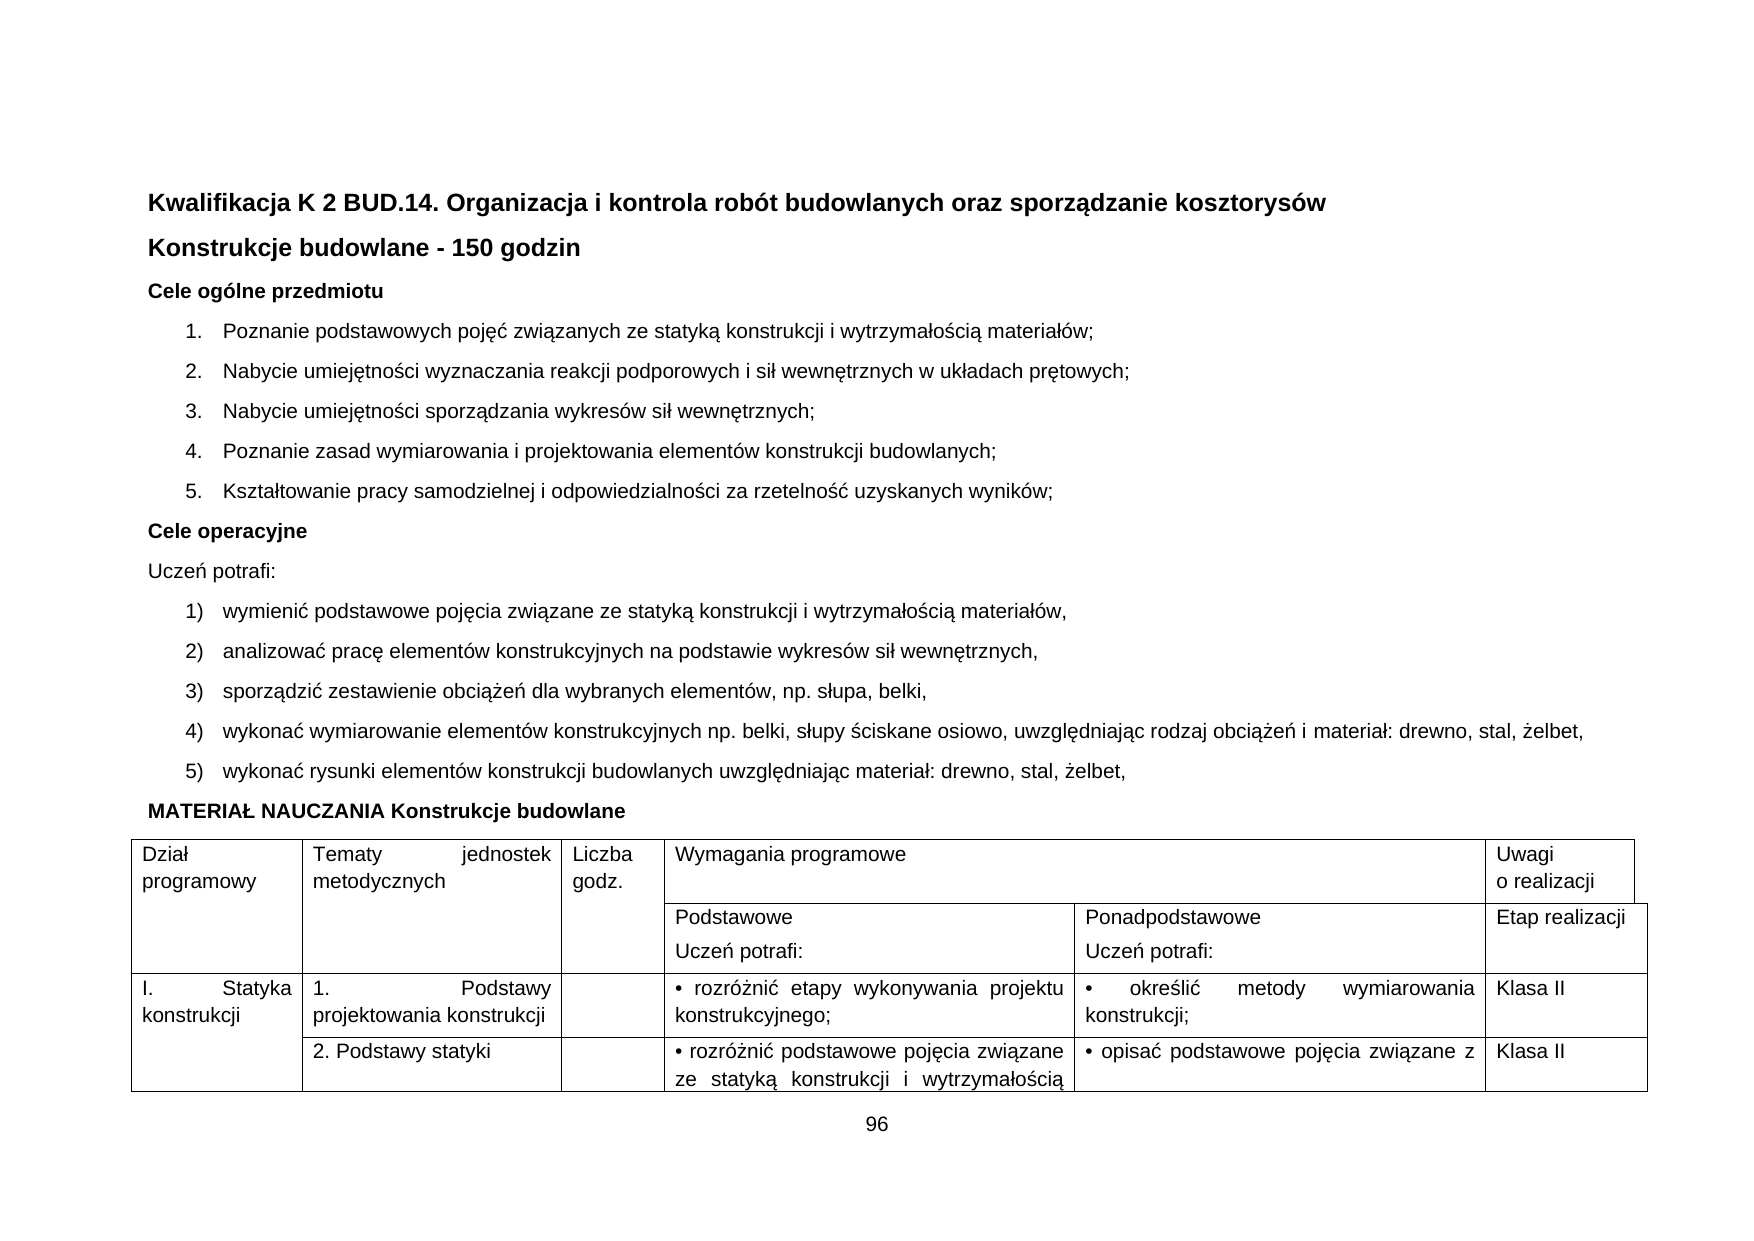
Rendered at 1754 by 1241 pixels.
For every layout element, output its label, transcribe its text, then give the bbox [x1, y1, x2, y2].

table_cell Klasa II [1486, 974, 1647, 1037]
table_cell 1. Podstawy projektowania konstrukcji [303, 974, 561, 1037]
list sporządzić zestawienie obciążeń dla wybranych elementów, np. słupa, belki, [185, 679, 1606, 703]
text Cele ogólne przedmiotu [148, 279, 1606, 303]
table_cell Klasa II [1486, 1038, 1647, 1091]
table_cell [1075, 1038, 1485, 1091]
list Poznanie podstawowych pojęć związanych ze statyką konstrukcji i wytrzymałością materiałów; [185, 319, 1606, 343]
table_cell Podstawowe Uczeń potrafi: [665, 904, 1074, 973]
table_header Wymagania programowe [665, 840, 1485, 903]
table_header Dział programowy [132, 840, 302, 973]
subtitle Konstrukcje budowlane - 150 godzin [148, 233, 1606, 262]
table_cell • określić metody wymiarowania konstrukcji; [1075, 974, 1485, 1037]
list Kształtowanie pracy samodzielnej i odpowiedzialności za rzetelność uzyskanych wyników; [185, 479, 1606, 503]
table_header Uwagi o realizacji [1486, 840, 1634, 903]
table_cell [665, 1038, 1074, 1091]
table_cell [562, 1038, 664, 1091]
table_cell Ponadpodstawowe Uczeń potrafi: [1075, 904, 1485, 973]
text Cele operacyjne [148, 519, 1606, 543]
list Poznanie zasad wymiarowania i projektowania elementów konstrukcji budowlanych; [185, 439, 1606, 463]
table_cell [562, 974, 664, 1037]
table_cell 2. Podstawy statyki [303, 1038, 561, 1091]
subtitle Kwalifikacja K 2 BUD.14. Organizacja i kontrola robót budowlanych oraz sporządzanie kosztorysów [148, 188, 1606, 216]
subtitle MATERIAŁ NAUCZANIA Konstrukcje budowlane [148, 799, 1606, 823]
list Nabycie umiejętności wyznaczania reakcji podporowych i sił wewnętrznych w układach prętowych; [185, 359, 1606, 383]
list wymienić podstawowe pojęcia związane ze statyką konstrukcji i wytrzymałością materiałów, [185, 599, 1606, 623]
text Uczeń potrafi: [148, 559, 1606, 583]
table_cell I. Statyka konstrukcji [132, 974, 302, 1091]
list Nabycie umiejętności sporządzania wykresów sił wewnętrznych; [185, 399, 1606, 423]
list wykonać rysunki elementów konstrukcji budowlanych uwzględniając materiał: drewno, stal, żelbet, [185, 759, 1606, 783]
table_header Liczba godz. [562, 840, 664, 973]
list analizować pracę elementów konstrukcyjnych na podstawie wykresów sił wewnętrznych, [185, 639, 1606, 663]
table_header Tematy jednostek metodycznych [303, 840, 561, 973]
list wykonać wymiarowanie elementów konstrukcyjnych np. belki, słupy ściskane osiowo, uwzględniając rodzaj obciążeń i materiał: drewno, stal, żelbet, [185, 719, 1606, 743]
table_cell Etap realizacji [1486, 904, 1647, 973]
table_cell • rozróżnić etapy wykonywania projektu konstrukcyjnego; [665, 974, 1074, 1037]
